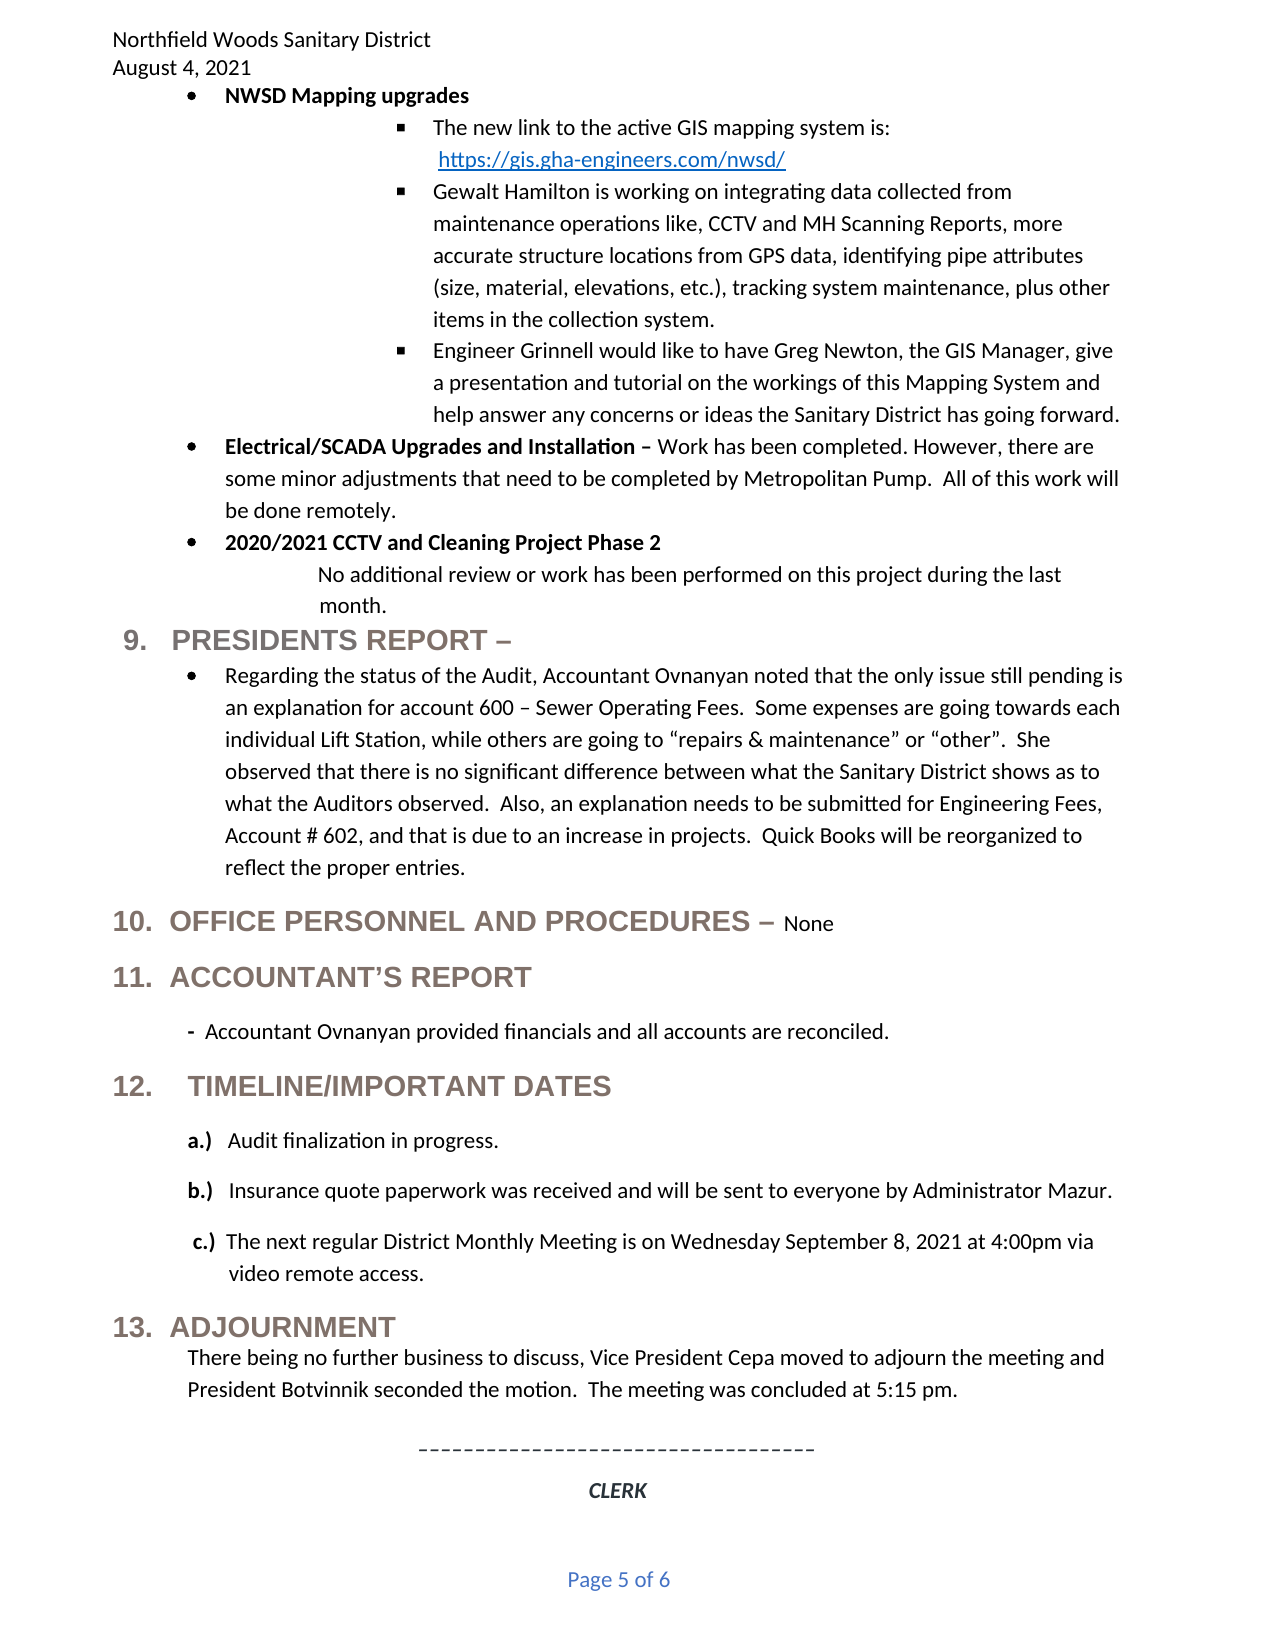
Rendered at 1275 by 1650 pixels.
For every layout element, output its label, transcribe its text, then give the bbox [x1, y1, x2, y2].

text There being no further business to discuss, Vice President Cepa moved to adjourn the meeting and President Botvinnik seconded the motion. The meeting was concluded at 5:15 pm. [187, 1343, 1125, 1403]
text CLERK [112, 1476, 1125, 1504]
text ___________________________________ [112, 1426, 1125, 1454]
text 10. OFFICE PERSONNEL AND PROCEDURES – None [112, 903, 1125, 937]
list Engineer Grinnell would like to have Greg Newton, the GIS Manager, give a presentation and tutorial on the workings of this Mapping System and help answer any concerns or ideas the Sanitary District has going forward. [395, 337, 1125, 428]
text 12. TIMELINE/IMPORTANT DATES [112, 1069, 1125, 1102]
list 2020/2021 CCTV and Cleaning Project Phase 2 [187, 528, 1125, 556]
text a.) Audit finalization in progress. [112, 1126, 1125, 1154]
list https://gis.gha-engineers.com/nwsd/ [433, 145, 1125, 173]
list No additional review or work has been performed on this project during the last month. [225, 560, 1125, 619]
list 9. PRESIDENTS REPORT – [112, 623, 1125, 657]
list Regarding the status of the Audit, Accountant Ovnanyan noted that the only issue still pending is an explanation for account 600 – Sewer Operating Fees. Some expenses are going towards each individual Lift Station, while others are going to “repairs & maintenance” or “other”. She observed that there is no significant difference between what the Sanitary District shows as to what the Auditors observed. Also, an explanation needs to be submitted for Engineering Fees, Account # 602, and that is due to an increase in projects. Quick Books will be reorganized to reflect the proper entries. [187, 662, 1125, 881]
text 11. ACCOUNTANT’S REPORT [112, 961, 1125, 994]
list NWSD Mapping upgrades [187, 82, 1125, 109]
list Electrical/SCADA Upgrades and Installation – Work has been completed. However, there are some minor adjustments that need to be completed by Metropolitan Pump. All of this work will be done remotely. [187, 432, 1125, 524]
text c.) The next regular District Monthly Meeting is on Wednesday September 8, 2021 at 4:00pm via video remote access. [112, 1227, 1125, 1287]
text 13. ADJOURNMENT [112, 1310, 1125, 1343]
text - Accountant Ovnanyan provided financials and all accounts are reconciled. [112, 1017, 1125, 1046]
list Gewalt Hamilton is working on integrating data collected from maintenance operations like, CCTV and MH Scanning Reports, more accurate structure locations from GPS data, identifying pipe attributes (size, material, elevations, etc.), tracking system maintenance, plus other items in the collection system. [395, 177, 1125, 333]
list The new link to the active GIS mapping system is: [395, 113, 1125, 141]
text b.) Insurance quote paperwork was received and will be sent to everyone by Administrator Mazur. [112, 1177, 1125, 1204]
